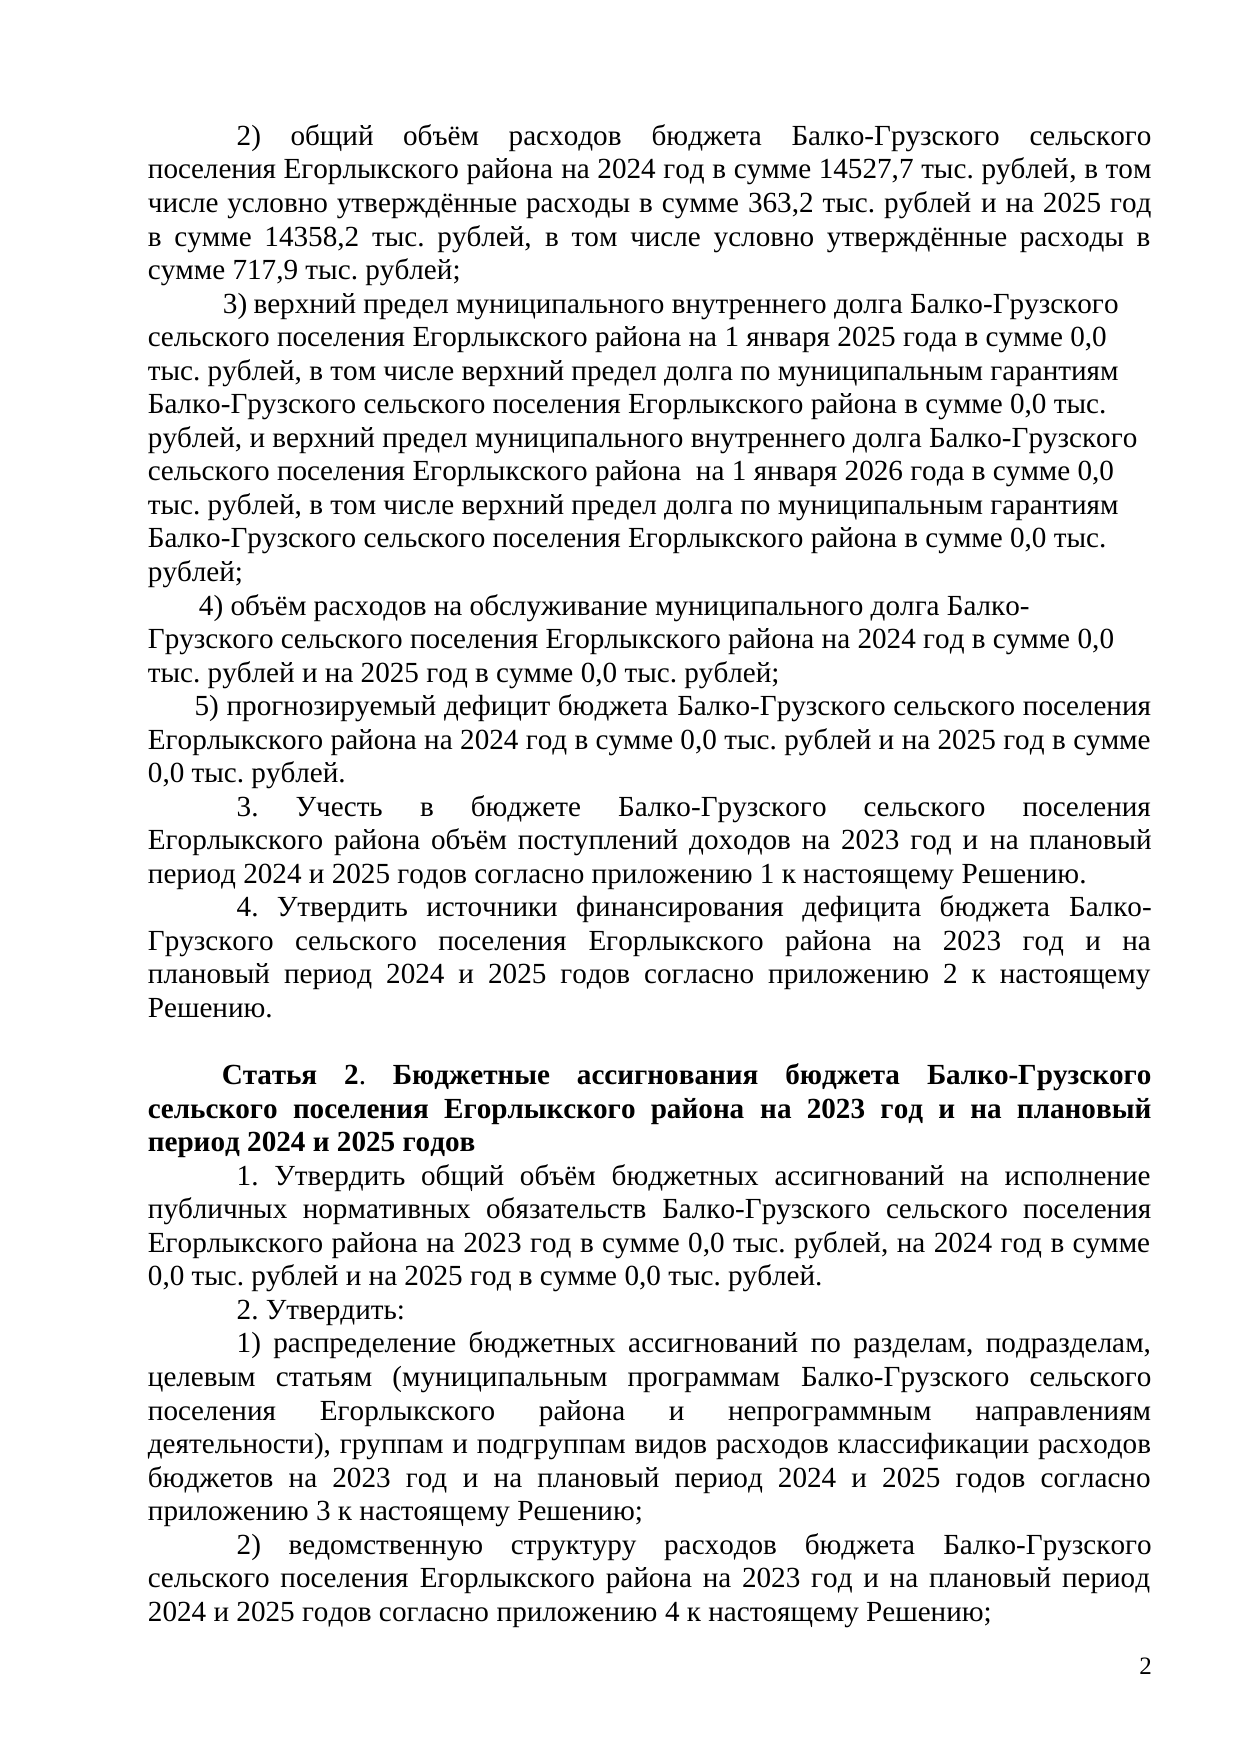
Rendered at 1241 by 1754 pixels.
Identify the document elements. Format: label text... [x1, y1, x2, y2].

text 2. Утвердить: [148, 1292, 1152, 1326]
text 4) объём расходов на обслуживание муниципального долга Балко-Грузского сельского поселения Егорлыкского района на 2024 год в сумме 0,0 тыс. рублей и на 2025 год в сумме 0,0 тыс. рублей; [148, 588, 1152, 688]
text Статья 2. Бюджетные ассигнования бюджета Балко-Грузского сельского поселения Егорлыкского района на 2023 год и на плановый период 2024 и 2025 годов [148, 1057, 1152, 1158]
text 2) общий объём расходов бюджета Балко-Грузского сельского поселения Егорлыкского района на 2024 год в сумме 14527,7 тыс. рублей, в том числе условно утверждённые расходы в сумме 363,2 тыс. рублей и на 2025 год в сумме 14358,2 тыс. рублей, в том числе условно утверждённые расходы в сумме 717,9 тыс. рублей; [148, 118, 1152, 286]
text 2) ведомственную структуру расходов бюджета Балко-Грузского сельского поселения Егорлыкского района на 2023 год и на плановый период 2024 и 2025 годов согласно приложению 4 к настоящему Решению; [148, 1527, 1152, 1627]
text 3) верхний предел муниципального внутреннего долга Балко-Грузского сельского поселения Егорлыкского района на 1 января 2025 года в сумме 0,0 тыс. рублей, в том числе верхний предел долга по муниципальным гарантиям Балко-Грузского сельского поселения Егорлыкского района в сумме 0,0 тыс. рублей, и верхний предел муниципального внутреннего долга Балко-Грузского сельского поселения Егорлыкского района на 1 января 2026 года в сумме 0,0 тыс. рублей, в том числе верхний предел долга по муниципальным гарантиям Балко-Грузского сельского поселения Егорлыкского района в сумме 0,0 тыс. рублей; [148, 286, 1152, 588]
text 1. Утвердить общий объём бюджетных ассигнований на исполнение публичных нормативных обязательств Балко-Грузского сельского поселения Егорлыкского района на 2023 год в сумме 0,0 тыс. рублей, на 2024 год в сумме 0,0 тыс. рублей и на 2025 год в сумме 0,0 тыс. рублей. [148, 1158, 1152, 1292]
text 4. Утвердить источники финансирования дефицита бюджета Балко-Грузского сельского поселения Егорлыкского района на 2023 год и на плановый период 2024 и 2025 годов согласно приложению 2 к настоящему Решению. [148, 889, 1152, 1024]
text 1) распределение бюджетных ассигнований по разделам, подразделам, целевым статьям (муниципальным программам Балко-Грузского сельского поселения Егорлыкского района и непрограммным направлениям деятельности), группам и подгруппам видов расходов классификации расходов бюджетов на 2023 год и на плановый период 2024 и 2025 годов согласно приложению 3 к настоящему Решению; [148, 1326, 1152, 1527]
text 3. Учесть в бюджете Балко-Грузского сельского поселения Егорлыкского района объём поступлений доходов на 2023 год и на плановый период 2024 и 2025 годов согласно приложению 1 к настоящему Решению. [148, 789, 1152, 889]
text 5) прогнозируемый дефицит бюджета Балко-Грузского сельского поселения Егорлыкского района на 2024 год в сумме 0,0 тыс. рублей и на 2025 год в сумме 0,0 тыс. рублей. [148, 688, 1152, 789]
